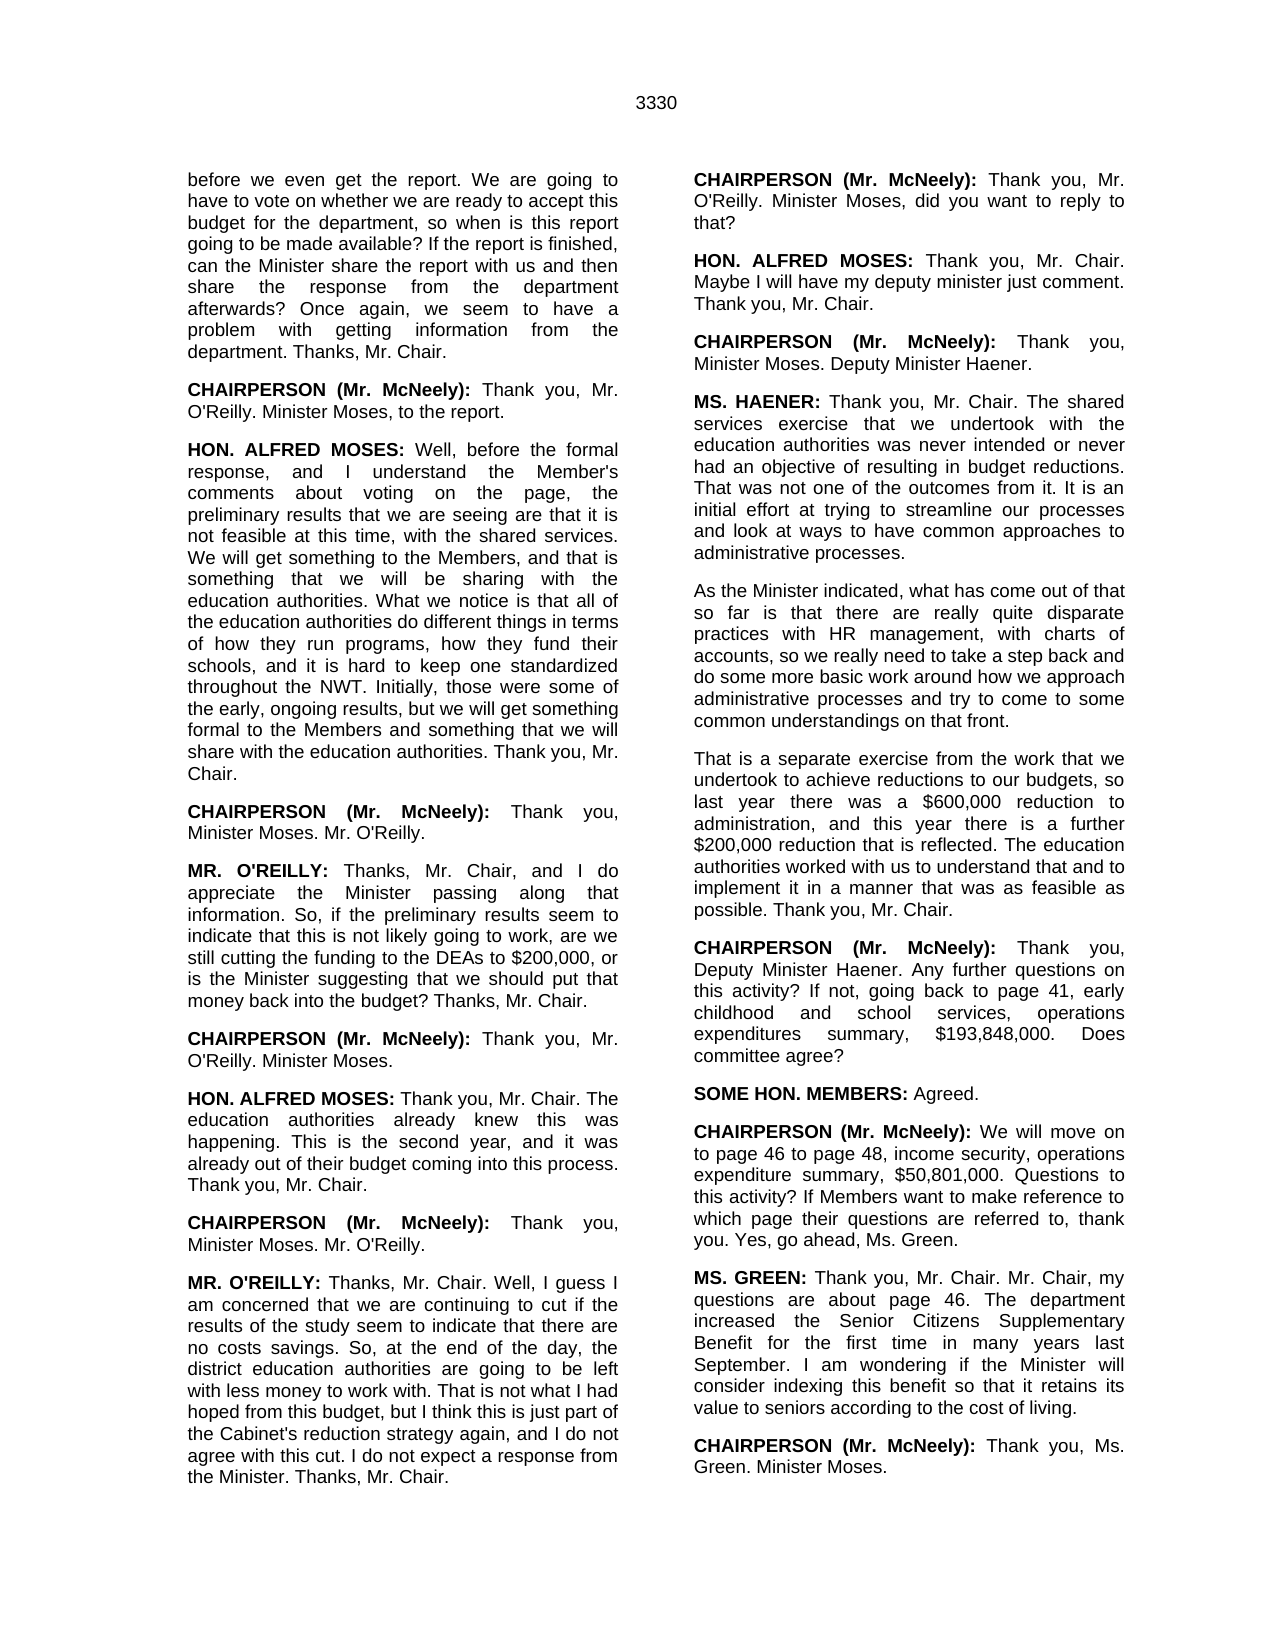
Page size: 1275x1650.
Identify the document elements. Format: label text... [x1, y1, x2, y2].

text CHAIRPERSON (Mr. McNeely): Thank you, Ms. Green. Minister Moses. [694, 1435, 1125, 1478]
text That is a separate exercise from the work that we undertook to achieve reductions to our budgets, so last year there was a $600,000 reduction to administration, and this year there is a further $200,000 reduction that is reflected. The education authorities worked with us to understand that and to implement it in a manner that was as feasible as possible. Thank you, Mr. Chair. [694, 748, 1125, 920]
text HON. ALFRED MOSES: Thank you, Mr. Chair. The education authorities already knew this was happening. This is the second year, and it was already out of their budget coming into this process. Thank you, Mr. Chair. [187, 1088, 619, 1196]
text CHAIRPERSON (Mr. McNeely): Thank you, Minister Moses. Deputy Minister Haener. [694, 331, 1125, 374]
text HON. ALFRED MOSES: Well, before the formal response, and I understand the Member's comments about voting on the page, the preliminary results that we are seeing are that it is not feasible at this time, with the shared services. We will get something to the Members, and that is something that we will be sharing with the education authorities. What we notice is that all of the education authorities do different things in terms of how they run programs, how they fund their schools, and it is hard to keep one standardized throughout the NWT. Initially, those were some of the early, ongoing results, but we will get something formal to the Members and something that we will share with the education authorities. Thank you, Mr. Chair. [187, 439, 619, 784]
text CHAIRPERSON (Mr. McNeely): Thank you, Minister Moses. Mr. O'Reilly. [187, 801, 619, 844]
text CHAIRPERSON (Mr. McNeely): Thank you, Mr. O'Reilly. Minister Moses. [187, 1028, 619, 1071]
text CHAIRPERSON (Mr. McNeely): We will move on to page 46 to page 48, income security, operations expenditure summary, $50,801,000. Questions to this activity? If Members want to make reference to which page their questions are referred to, thank you. Yes, go ahead, Ms. Green. [694, 1121, 1125, 1250]
text MS. HAENER: Thank you, Mr. Chair. The shared services exercise that we undertook with the education authorities was never intended or never had an objective of resulting in budget reductions. That was not one of the outcomes from it. It is an initial effort at trying to streamline our processes and look at ways to have common approaches to administrative processes. [694, 391, 1125, 563]
text CHAIRPERSON (Mr. McNeely): Thank you, Minister Moses. Mr. O'Reilly. [187, 1212, 619, 1255]
text MR. O'REILLY: Thanks, Mr. Chair. Well, I guess I am concerned that we are continuing to cut if the results of the study seem to indicate that there are no costs savings. So, at the end of the day, the district education authorities are going to be left with less money to work with. That is not what I had hoped from this budget, but I think this is just part of the Cabinet's reduction strategy again, and I do not agree with this cut. I do not expect a response from the Minister. Thanks, Mr. Chair. [187, 1272, 619, 1488]
text MS. GREEN: Thank you, Mr. Chair. Mr. Chair, my questions are about page 46. The department increased the Senior Citizens Supplementary Benefit for the first time in many years last September. I am wondering if the Minister will consider indexing this benefit so that it retains its value to seniors according to the cost of living. [694, 1267, 1125, 1418]
text MR. O'REILLY: Thanks, Mr. Chair, and I do appreciate the Minister passing along that information. So, if the preliminary results seem to indicate that this is not likely going to work, are we still cutting the funding to the DEAs to $200,000, or is the Minister suggesting that we should put that money back into the budget? Thanks, Mr. Chair. [187, 860, 619, 1011]
text CHAIRPERSON (Mr. McNeely): Thank you, Mr. O'Reilly. Minister Moses, did you want to reply to that? [694, 168, 1125, 233]
text CHAIRPERSON (Mr. McNeely): Thank you, Deputy Minister Haener. Any further questions on this activity? If not, going back to page 41, early childhood and school services, operations expenditures summary, $193,848,000. Does committee agree? [694, 937, 1125, 1066]
text SOME HON. MEMBERS: Agreed. [694, 1083, 1125, 1104]
text As the Minister indicated, what has come out of that so far is that there are really quite disparate practices with HR management, with charts of accounts, so we really need to take a step back and do some more basic work around how we approach administrative processes and try to come to some common understandings on that front. [694, 580, 1125, 731]
text CHAIRPERSON (Mr. McNeely): Thank you, Mr. O'Reilly. Minister Moses, to the report. [187, 379, 619, 422]
text HON. ALFRED MOSES: Thank you, Mr. Chair. Maybe I will have my deputy minister just comment. Thank you, Mr. Chair. [694, 250, 1125, 314]
